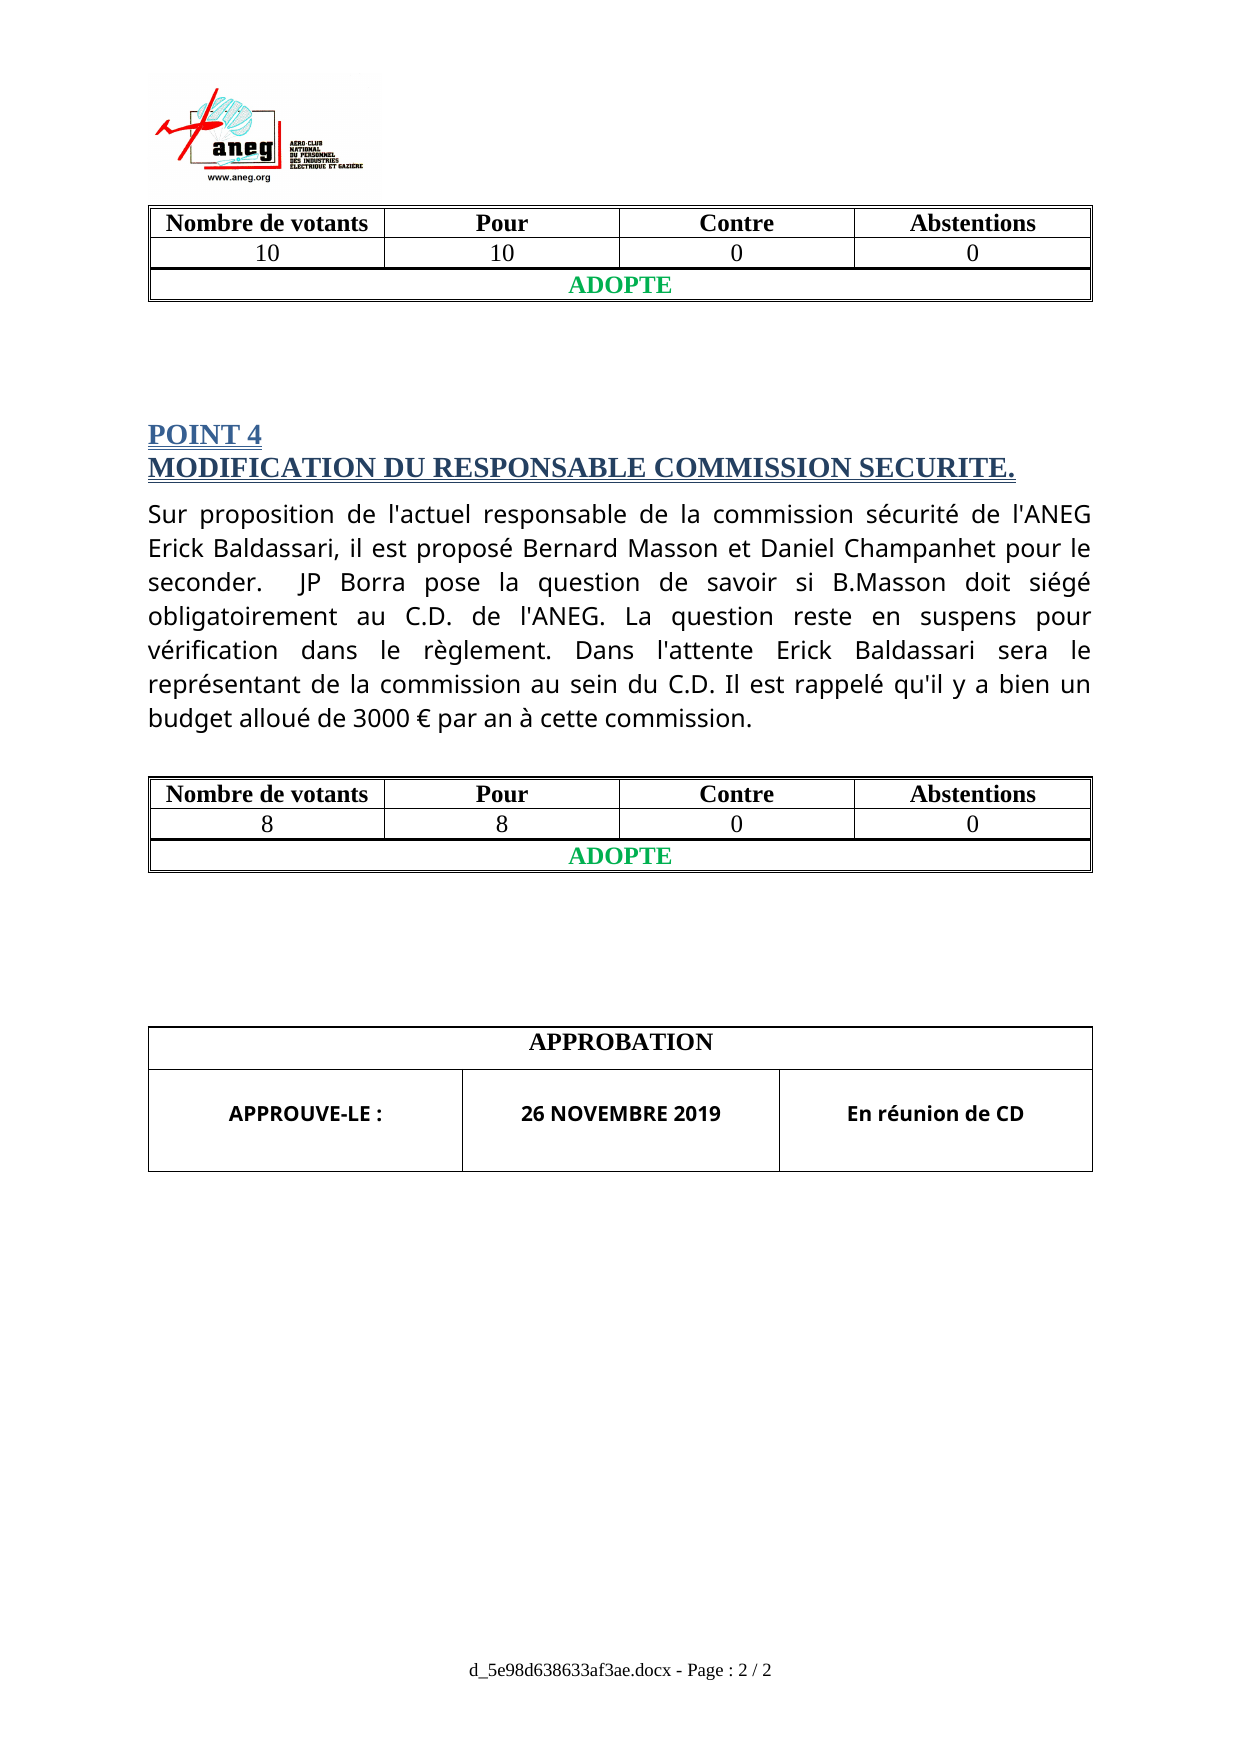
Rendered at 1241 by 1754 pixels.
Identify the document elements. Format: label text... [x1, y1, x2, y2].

table_cell 10 [151, 238, 384, 267]
table_header Abstentions [855, 209, 1090, 237]
text POINT 4 [148, 417, 1093, 451]
table_cell 8 [151, 809, 384, 838]
table_header APPROBATION [463, 1028, 779, 1069]
text MODIFICATION DU RESPONSABLE COMMISSION SECURITE. [148, 451, 1093, 484]
text Sur proposition de l'actuel responsable de la commission sécurité de l'ANEG Erick Baldassari, il est proposé Bernard Masson et Daniel Champanhet pour le seconder. JP Borra pose la question de savoir si B.Masson doit siégé obligatoirement au C.D. de l'ANEG. La question reste en suspens pour vérification dans le règlement. Dans l'attente Erick Baldassari sera le représentant de la commission au sein du C.D. Il est rappelé qu'il y a bien un budget alloué de 3000 € par an à cette commission. [148, 497, 1093, 735]
table_header Pour [385, 780, 619, 808]
table_cell ADOPTE [151, 841, 1090, 870]
table_header [779, 1028, 1092, 1069]
table_cell 26 NOVEMBRE 2019 [463, 1070, 779, 1171]
table_cell 10 [385, 238, 619, 267]
table_cell 0 [620, 238, 854, 267]
table_cell 0 [855, 238, 1090, 267]
picture [147, 73, 383, 205]
table_cell En réunion de CD [780, 1070, 1092, 1171]
table_cell ADOPTE [151, 270, 1090, 299]
table_cell APPROUVE-LE : [149, 1070, 462, 1171]
table_cell 0 [855, 809, 1090, 838]
table_header Abstentions [855, 780, 1090, 808]
table_cell 8 [385, 809, 619, 838]
table_header Nombre de votants [151, 780, 384, 808]
table_header Contre [620, 209, 854, 237]
table_header Nombre de votants [151, 209, 384, 237]
table_cell 0 [620, 809, 854, 838]
table_header [149, 1028, 462, 1069]
table_header Contre [620, 780, 854, 808]
table_header Pour [385, 209, 619, 237]
